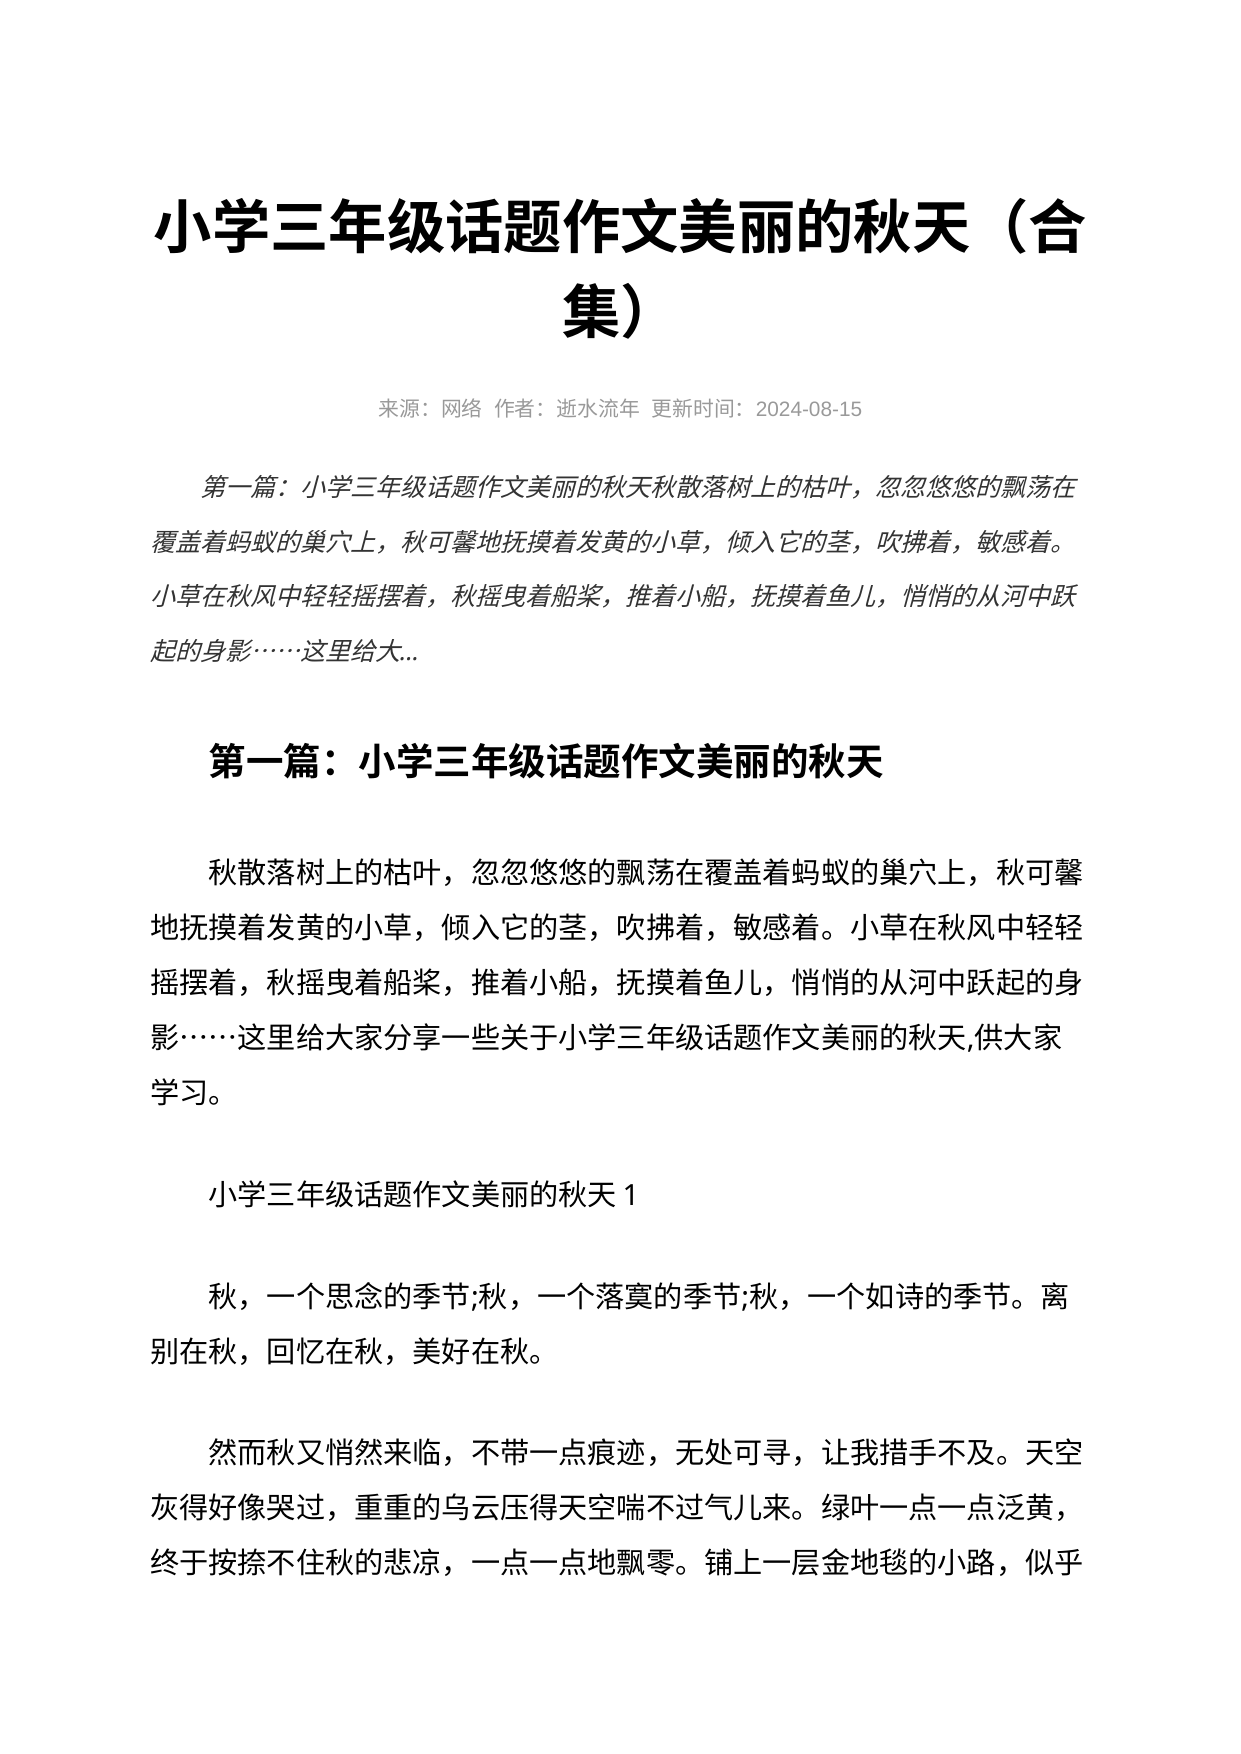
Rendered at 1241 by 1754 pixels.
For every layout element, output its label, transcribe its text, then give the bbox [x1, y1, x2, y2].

text 第一篇：小学三年级话题作文美丽的秋天秋散落树上的枯叶，忽忽悠悠的飘荡在覆盖着蚂蚁的巢穴上，秋可馨地抚摸着发黄的小草，倾入它的茎，吹拂着，敏感着。小草在秋风中轻轻摇摆着，秋摇曳着船桨，推着小船，抚摸着鱼儿，悄悄的从河中跃起的身影……这里给大... [150, 468, 1090, 667]
text 第一篇：小学三年级话题作文美丽的秋天 [150, 732, 1090, 787]
text 小学三年级话题作文美丽的秋天1 [150, 1171, 1090, 1213]
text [150, 1430, 1090, 1582]
text 秋散落树上的枯叶，忽忽悠悠的飘荡在覆盖着蚂蚁的巢穴上，秋可馨地抚摸着发黄的小草，倾入它的茎，吹拂着，敏感着。小草在秋风中轻轻摇摆着，秋摇曳着船桨，推着小船，抚摸着鱼儿，悄悄的从河中跃起的身影……这里给大家分享一些关于小学三年级话题作文美丽的秋天,供大家学习。 [150, 850, 1090, 1112]
subtitle 小学三年级话题作文美丽的秋天（合集） [150, 181, 1090, 350]
text 秋，一个思念的季节;秋，一个落寞的季节;秋，一个如诗的季节。离别在秋，回忆在秋，美好在秋。 [150, 1273, 1090, 1370]
text 来源：网络 作者：逝水流年 更新时间：2024-08-15 [150, 397, 1090, 421]
